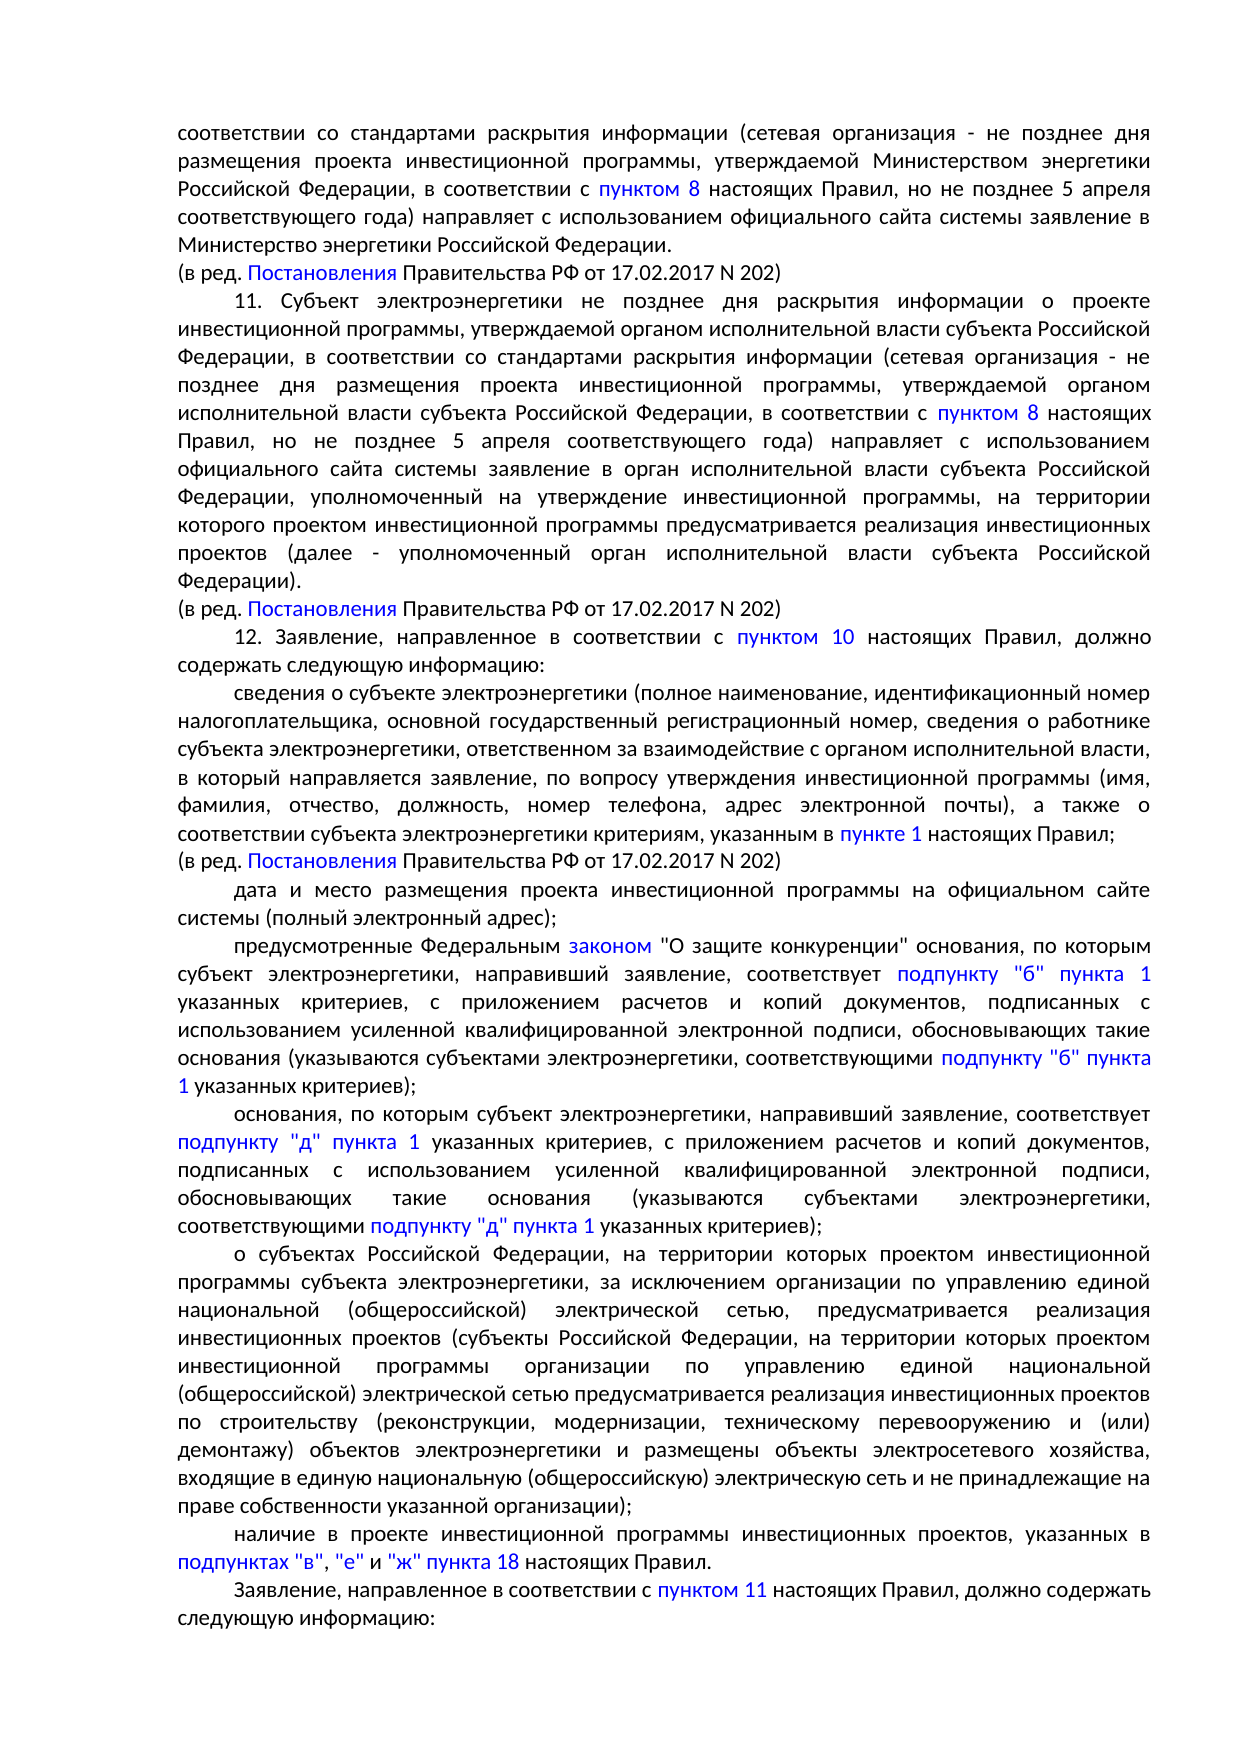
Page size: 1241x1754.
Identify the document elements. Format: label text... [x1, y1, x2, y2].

text предусмотренные Федеральным законом "О защите конкуренции" основания, по которым субъект электроэнергетики, направивший заявление, соответствует подпункту "б" пункта 1 указанных критериев, с приложением расчетов и копий документов, подписанных с использованием усиленной квалифицированной электронной подписи, обосновывающих такие основания (указываются субъектами электроэнергетики, соответствующими подпункту "б" пункта 1 указанных критериев); [177, 931, 1152, 1099]
text (в ред. Постановления Правительства РФ от 17.02.2017 N 202) [177, 258, 1152, 286]
text дата и место размещения проекта инвестиционной программы на официальном сайте системы (полный электронный адрес); [177, 875, 1152, 931]
text наличие в проекте инвестиционной программы инвестиционных проектов, указанных в подпунктах "в", "е" и "ж" пункта 18 настоящих Правил. [177, 1519, 1152, 1575]
text о субъектах Российской Федерации, на территории которых проектом инвестиционной программы субъекта электроэнергетики, за исключением организации по управлению единой национальной (общероссийской) электрической сетью, предусматривается реализация инвестиционных проектов (субъекты Российской Федерации, на территории которых проектом инвестиционной программы организации по управлению единой национальной (общероссийской) электрической сетью предусматривается реализация инвестиционных проектов по строительству (реконструкции, модернизации, техническому перевооружению и (или) демонтажу) объектов электроэнергетики и размещены объекты электросетевого хозяйства, входящие в единую национальную (общероссийскую) электрическую сеть и не принадлежащие на праве собственности указанной организации); [177, 1239, 1152, 1519]
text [177, 118, 1152, 258]
text сведения о субъекте электроэнергетики (полное наименование, идентификационный номер налогоплательщика, основной государственный регистрационный номер, сведения о работнике субъекта электроэнергетики, ответственном за взаимодействие с органом исполнительной власти, в который направляется заявление, по вопросу утверждения инвестиционной программы (имя, фамилия, отчество, должность, номер телефона, адрес электронной почты), а также о соответствии субъекта электроэнергетики критериям, указанным в пункте 1 настоящих Правил; [177, 678, 1152, 847]
text основания, по которым субъект электроэнергетики, направивший заявление, соответствует подпункту "д" пункта 1 указанных критериев, с приложением расчетов и копий документов, подписанных с использованием усиленной квалифицированной электронной подписи, обосновывающих такие основания (указываются субъектами электроэнергетики, соответствующими подпункту "д" пункта 1 указанных критериев); [177, 1099, 1152, 1239]
text Заявление, направленное в соответствии с пунктом 11 настоящих Правил, должно содержать следующую информацию: [177, 1575, 1152, 1631]
text (в ред. Постановления Правительства РФ от 17.02.2017 N 202) [177, 594, 1152, 622]
text 11. Субъект электроэнергетики не позднее дня раскрытия информации о проекте инвестиционной программы, утверждаемой органом исполнительной власти субъекта Российской Федерации, в соответствии со стандартами раскрытия информации (сетевая организация - не позднее дня размещения проекта инвестиционной программы, утверждаемой органом исполнительной власти субъекта Российской Федерации, в соответствии с пунктом 8 настоящих Правил, но не позднее 5 апреля соответствующего года) направляет с использованием официального сайта системы заявление в орган исполнительной власти субъекта Российской Федерации, уполномоченный на утверждение инвестиционной программы, на территории которого проектом инвестиционной программы предусматривается реализация инвестиционных проектов (далее - уполномоченный орган исполнительной власти субъекта Российской Федерации). [177, 286, 1152, 594]
text (в ред. Постановления Правительства РФ от 17.02.2017 N 202) [177, 847, 1152, 875]
text 12. Заявление, направленное в соответствии с пунктом 10 настоящих Правил, должно содержать следующую информацию: [177, 622, 1152, 678]
